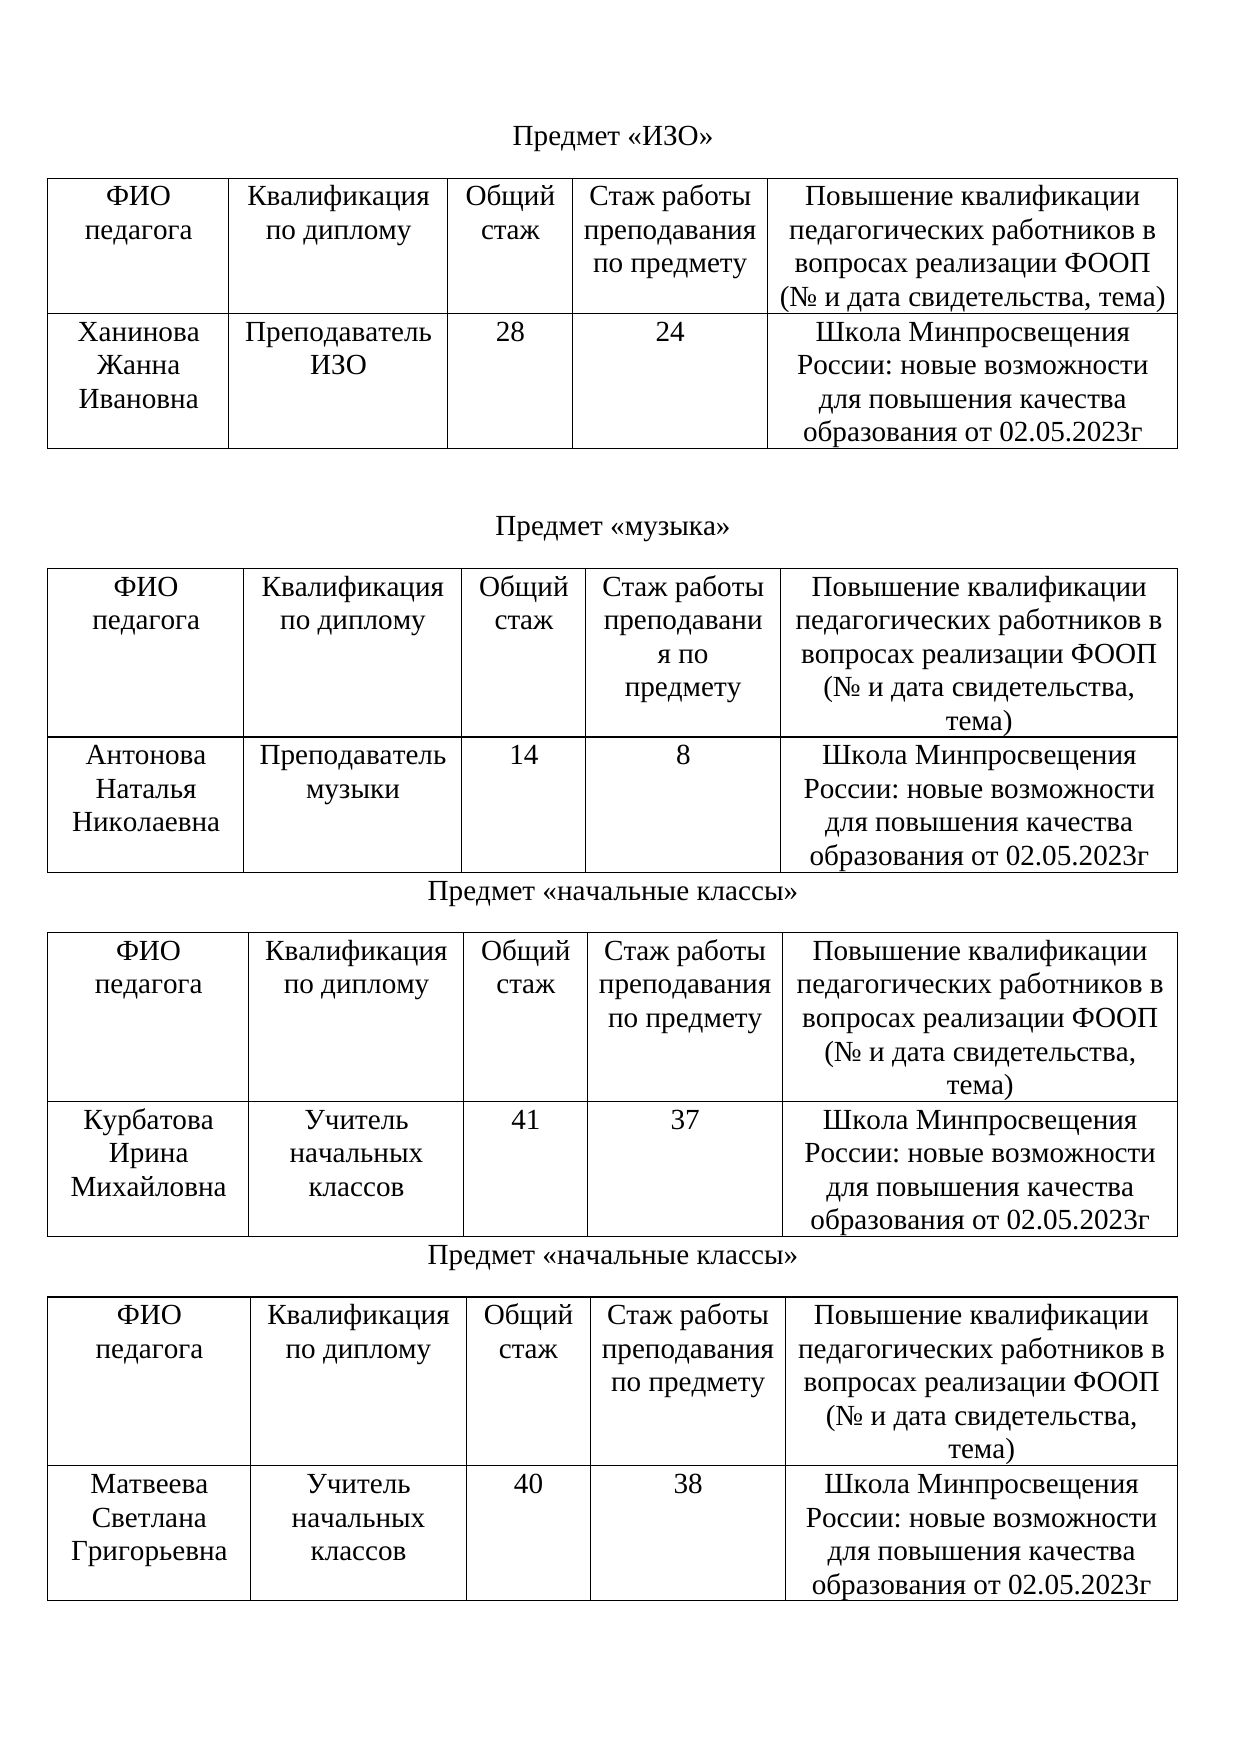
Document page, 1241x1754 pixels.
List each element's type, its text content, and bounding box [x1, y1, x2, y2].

table_cell 41 [464, 1102, 587, 1236]
table_header Квалификация по диплому [249, 933, 463, 1101]
table_cell Ханинова Жанна Ивановна [48, 314, 228, 448]
table_cell 24 [573, 314, 767, 448]
text Предмет «ИЗО» [59, 118, 1166, 152]
table_header Общий стаж [467, 1298, 590, 1465]
table_header ФИО педагога [48, 569, 243, 736]
table_header Стаж работы преподавания по предмету [591, 1298, 785, 1465]
table_header Квалификация по диплому [244, 569, 461, 736]
table_header Общий стаж [462, 569, 585, 736]
table_cell 38 [591, 1466, 785, 1600]
table_header Стаж работы преподавания по предмету [573, 179, 767, 313]
table_header Повышение квалификации педагогических работников в вопросах реализации ФООП (№ и дата свидетельства, тема) [783, 933, 1177, 1101]
table_header Общий стаж [464, 933, 587, 1101]
table_cell 8 [586, 738, 780, 872]
table_cell Школа Минпросвещения России: новые возможности для повышения качества образования от 02.05.2023г [781, 738, 1177, 872]
table_cell Учитель начальных классов [251, 1466, 466, 1600]
table_header ФИО педагога [48, 933, 248, 1101]
table_header Стаж работы преподавания по предмету [588, 933, 782, 1101]
table_cell Антонова Наталья Николаевна [48, 738, 243, 872]
table_cell Школа Минпросвещения России: новые возможности для повышения качества образования от 02.05.2023г [786, 1466, 1177, 1600]
table_cell Матвеева Светлана Григорьевна [48, 1466, 250, 1600]
table_cell 28 [448, 314, 572, 448]
text Предмет «начальные классы» [59, 1237, 1166, 1271]
table_header Повышение квалификации педагогических работников в вопросах реализации ФООП (№ и дата свидетельства, тема) [781, 569, 1177, 736]
table_cell 14 [462, 738, 585, 872]
table_cell 40 [467, 1466, 590, 1600]
table_cell Школа Минпросвещения России: новые возможности для повышения качества образования от 02.05.2023г [768, 314, 1177, 448]
table_cell Преподаватель музыки [244, 738, 461, 872]
table_header Повышение квалификации педагогических работников в вопросах реализации ФООП (№ и дата свидетельства, тема) [786, 1298, 1177, 1465]
table_header ФИО педагога [48, 1298, 250, 1465]
table_cell Школа Минпросвещения России: новые возможности для повышения качества образования от 02.05.2023г [783, 1102, 1177, 1236]
text Предмет «музыка» [59, 508, 1166, 542]
table_cell Курбатова Ирина Михайловна [48, 1102, 248, 1236]
table_header Стаж работы преподавания по предмету [586, 569, 780, 736]
table_cell 37 [588, 1102, 782, 1236]
table_cell Преподаватель ИЗО [229, 314, 447, 448]
table_header Общий стаж [448, 179, 572, 313]
text Предмет «начальные классы» [59, 873, 1166, 906]
table_header Квалификация по диплому [251, 1298, 466, 1465]
table_header Квалификация по диплому [229, 179, 447, 313]
table_header ФИО педагога [48, 179, 228, 313]
table_cell Учитель начальных классов [249, 1102, 463, 1236]
table_header Повышение квалификации педагогических работников в вопросах реализации ФООП (№ и дата свидетельства, тема) [768, 179, 1177, 313]
